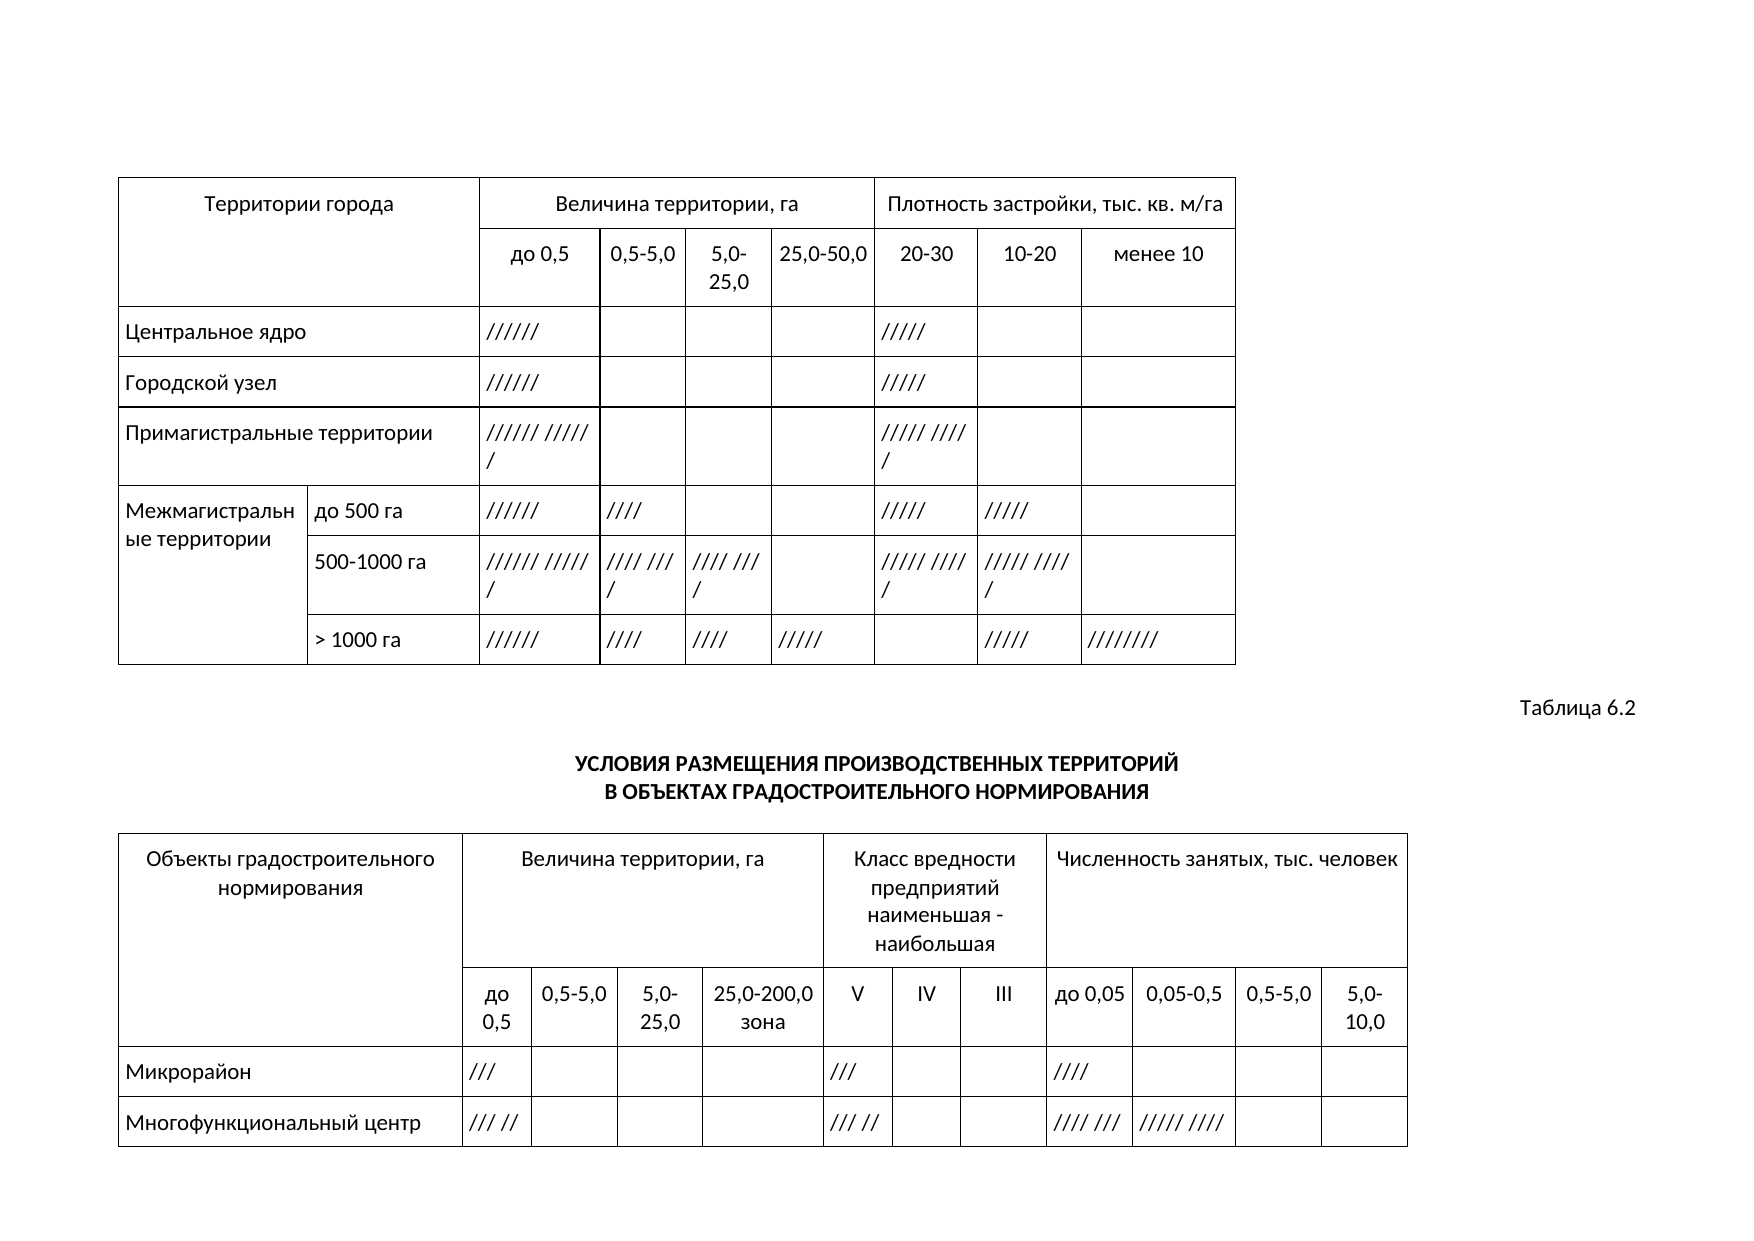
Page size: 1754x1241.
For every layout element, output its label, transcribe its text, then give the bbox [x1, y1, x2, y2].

table_cell [601, 307, 685, 356]
table_cell [703, 1097, 823, 1146]
table_cell 5,0-10,0 [1322, 968, 1407, 1046]
table_cell ///// ///// [1133, 1097, 1235, 1146]
table_cell [532, 1097, 617, 1146]
table_cell [772, 307, 874, 356]
table_cell ////// [480, 357, 599, 406]
table_cell ///// ///// [875, 408, 977, 485]
table_header Величина территории, га [463, 834, 823, 967]
table_cell [1133, 1047, 1235, 1096]
table_cell Городской узел [119, 357, 479, 406]
table_cell [601, 357, 685, 406]
table_cell ////// ////// [480, 408, 599, 485]
table_cell [618, 1047, 702, 1096]
table_cell [1322, 1097, 1407, 1146]
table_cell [119, 1097, 462, 1146]
table_cell [1082, 307, 1235, 356]
table_cell ///// ///// [978, 536, 1081, 613]
table_cell [893, 1097, 960, 1146]
table_cell //// [1047, 1047, 1132, 1096]
table_cell [961, 1097, 1046, 1146]
table_cell [772, 408, 874, 485]
table_header Плотность застройки, тыс. кв. м/га [875, 178, 1235, 227]
table_cell //////// [1082, 615, 1235, 664]
table_cell ///// [875, 357, 977, 406]
table_header Величина территории, га [480, 178, 874, 227]
table_cell 10-20 [978, 229, 1081, 306]
table_cell Центральное ядро [119, 307, 479, 356]
table_cell //// //// [601, 536, 685, 613]
table_cell до 0,5 [480, 229, 599, 306]
table_cell III [961, 968, 1046, 1046]
table_cell [532, 1047, 617, 1096]
table_cell менее 10 [1082, 229, 1235, 306]
table_cell ////// [480, 486, 599, 535]
text Таблица 6.2 [118, 693, 1636, 721]
table_cell //// [686, 615, 771, 664]
table_cell [1082, 536, 1235, 613]
table_header Объекты градостроительного нормирования [119, 834, 462, 1046]
table_cell [961, 1047, 1046, 1096]
table_cell [1322, 1047, 1407, 1096]
table_cell 0,5-5,0 [532, 968, 617, 1046]
table_cell 0,05-0,5 [1133, 968, 1235, 1046]
table_cell ////// ////// [480, 536, 599, 613]
table_cell ////// [480, 307, 599, 356]
table_cell //// //// [1047, 1097, 1132, 1146]
table_cell /// [824, 1047, 892, 1096]
table_cell 5,0-25,0 [686, 229, 771, 306]
table_cell V [824, 968, 892, 1046]
table_cell [875, 615, 977, 664]
table_cell [978, 307, 1081, 356]
table_cell [978, 408, 1081, 485]
table_cell [686, 486, 771, 535]
title УСЛОВИЯ РАЗМЕЩЕНИЯ ПРОИЗВОДСТВЕННЫХ ТЕРРИТОРИЙ [118, 749, 1636, 777]
table_cell > 1000 га [308, 615, 479, 664]
table_cell [1236, 1047, 1321, 1096]
table_cell /// [463, 1047, 531, 1096]
table_cell [686, 307, 771, 356]
table_cell 25,0-50,0 [772, 229, 874, 306]
table_cell [1082, 408, 1235, 485]
table_cell 0,5-5,0 [601, 229, 685, 306]
table_header Численность занятых, тыс. человек [1047, 834, 1407, 967]
table_cell [772, 536, 874, 613]
table_cell [1082, 486, 1235, 535]
table_header Территории города [119, 178, 479, 306]
table_cell [1082, 357, 1235, 406]
table_cell [772, 357, 874, 406]
table_cell до 500 га [308, 486, 479, 535]
table_cell [601, 408, 685, 485]
table_cell /// /// [463, 1097, 531, 1146]
table_cell [978, 357, 1081, 406]
table_cell 500-1000 га [308, 536, 479, 613]
table_cell /// /// [824, 1097, 892, 1146]
table_cell [618, 1097, 702, 1146]
table_cell [703, 1047, 823, 1096]
table_cell до 0,05 [1047, 968, 1132, 1046]
table_cell //// [601, 486, 685, 535]
table_cell ////// [480, 615, 599, 664]
table_cell 5,0-25,0 [618, 968, 702, 1046]
table_cell Межмагистральные территории [119, 486, 307, 664]
table_cell ///// [772, 615, 874, 664]
table_cell ///// ///// [875, 536, 977, 613]
table_cell [893, 1047, 960, 1096]
table_header Класс вредности предприятий наименьшая - наибольшая [824, 834, 1046, 967]
table_cell [686, 408, 771, 485]
table_cell до 0,5 [463, 968, 531, 1046]
table_cell IV [893, 968, 960, 1046]
table_cell //// //// [686, 536, 771, 613]
table_cell 0,5-5,0 [1236, 968, 1321, 1046]
table_cell Примагистральные территории [119, 408, 479, 485]
table_cell ///// [875, 307, 977, 356]
table_cell //// [601, 615, 685, 664]
table_cell [1236, 1097, 1321, 1146]
title В ОБЪЕКТАХ ГРАДОСТРОИТЕЛЬНОГО НОРМИРОВАНИЯ [118, 777, 1636, 805]
table_cell 20-30 [875, 229, 977, 306]
table_cell ///// [875, 486, 977, 535]
table_cell 25,0-200,0 зона [703, 968, 823, 1046]
table_cell ///// [978, 615, 1081, 664]
table_cell [686, 357, 771, 406]
table_cell Микрорайон [119, 1047, 462, 1096]
table_cell ///// [978, 486, 1081, 535]
table_cell [772, 486, 874, 535]
